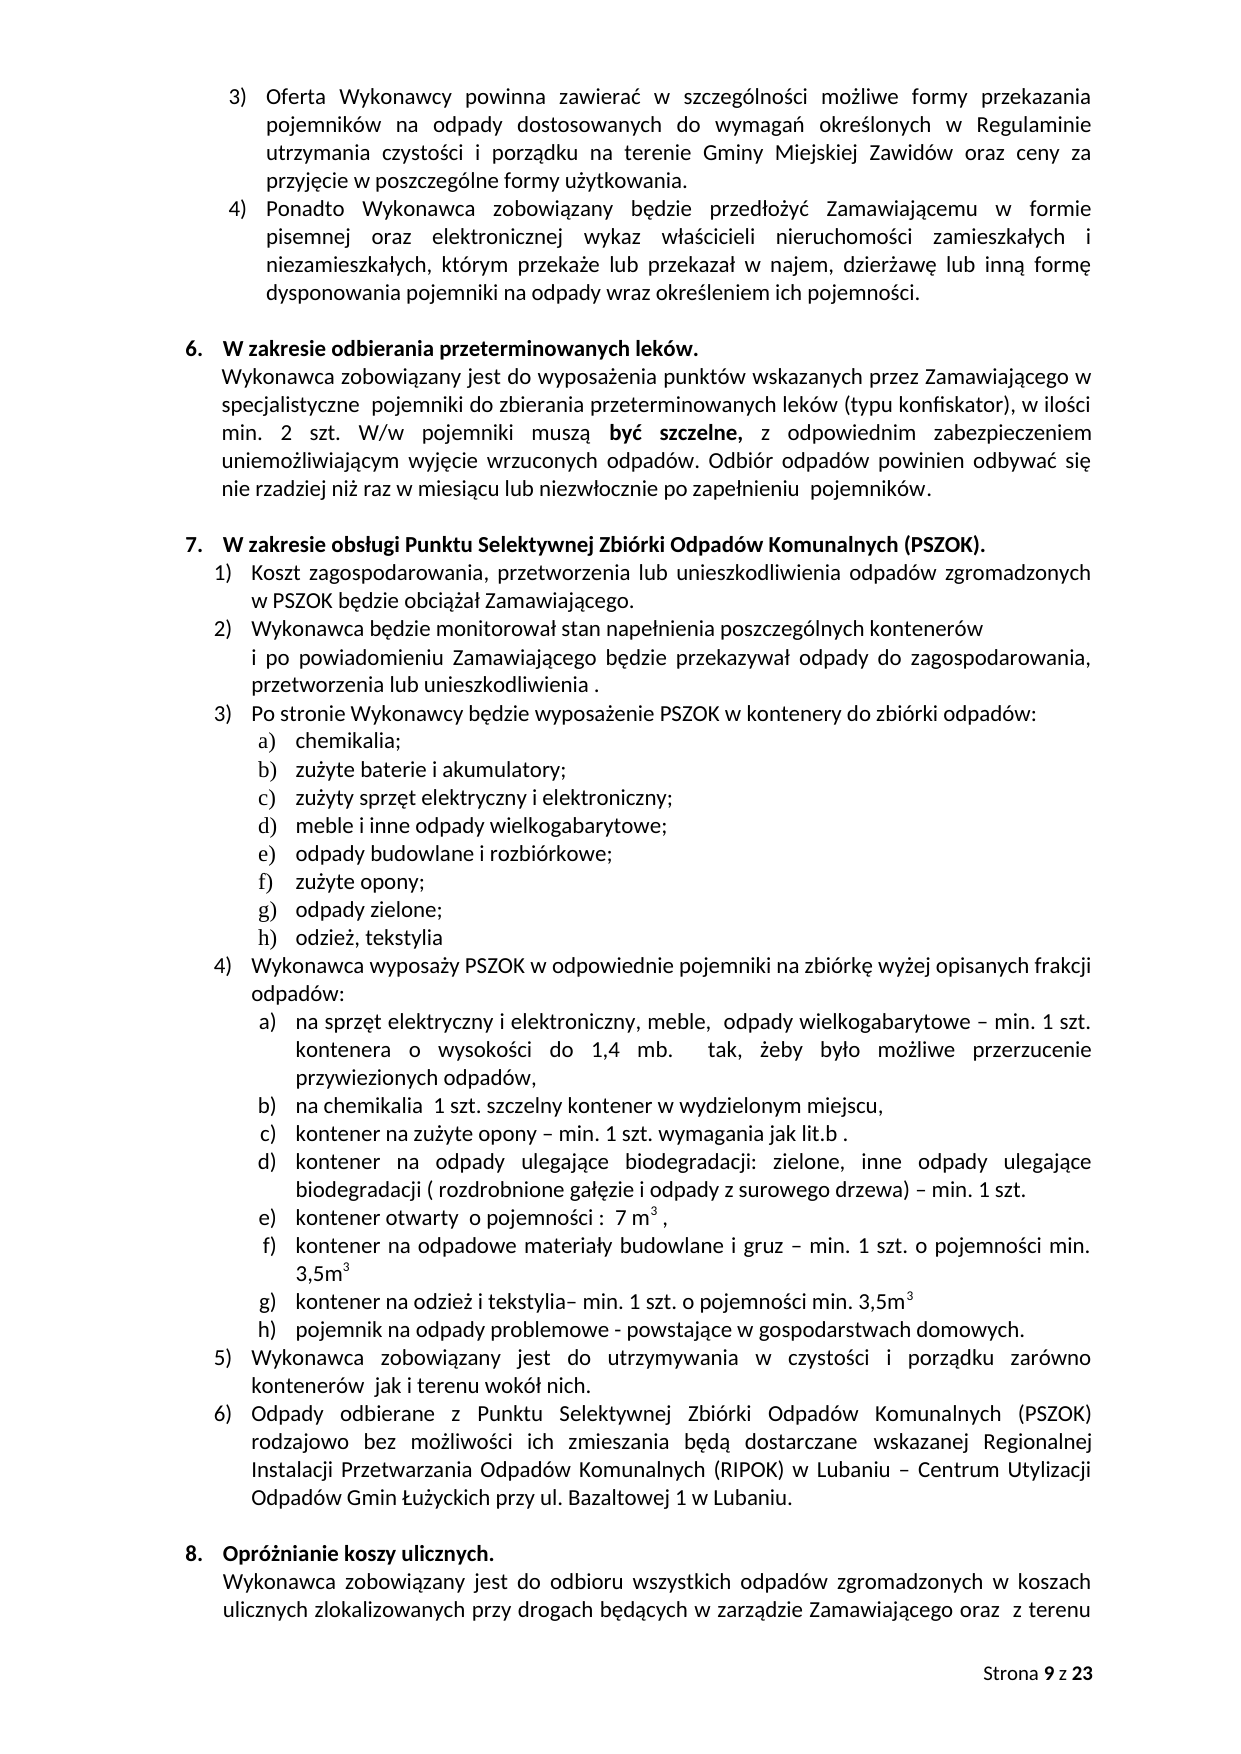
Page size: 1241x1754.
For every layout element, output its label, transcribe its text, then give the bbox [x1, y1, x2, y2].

list Ponadto Wykonawca zobowiązany będzie przedłożyć Zamawiającemu w formie pisemnej oraz elektronicznej wykaz właścicieli nieruchomości zamieszkałych i niezamieszkałych, którym przekaże lub przekazał w najem, dzierżawę lub inną formę dysponowania pojemniki na odpady wraz określeniem ich pojemności. [228, 194, 1093, 306]
list zużyte baterie i akumulatory; [258, 755, 1093, 783]
list kontener na odzież i tekstylia– min. 1 szt. o pojemności min. 3,5m3 [277, 1287, 1093, 1315]
list pojemnik na odpady problemowe - powstające w gospodarstwach domowych. [277, 1315, 1093, 1343]
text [223, 1567, 1093, 1623]
list na chemikalia 1 szt. szczelny kontener w wydzielonym miejscu, [277, 1091, 1093, 1119]
list Wykonawca będzie monitorował stan napełnienia poszczególnych kontenerów i po powiadomieniu Zamawiającego będzie przekazywał odpady do zagospodarowania, przetworzenia lub unieszkodliwienia . [213, 614, 1093, 699]
list W zakresie odbierania przeterminowanych leków. [185, 334, 1093, 362]
list zużyte opony; [258, 867, 1093, 895]
list chemikalia; [258, 727, 1093, 755]
list Opróżnianie koszy ulicznych. [185, 1539, 1093, 1567]
list kontener na odpadowe materiały budowlane i gruz – min. 1 szt. o pojemności min. 3,5m3 [277, 1231, 1093, 1287]
list Po stronie Wykonawcy będzie wyposażenie PSZOK w kontenery do zbiórki odpadów: [213, 699, 1093, 727]
list meble i inne odpady wielkogabarytowe; [258, 811, 1093, 839]
list Wykonawca zobowiązany jest do utrzymywania w czystości i porządku zarówno kontenerów jak i terenu wokół nich. [213, 1343, 1093, 1399]
list odpady budowlane i rozbiórkowe; [258, 839, 1093, 867]
list W zakresie obsługi Punktu Selektywnej Zbiórki Odpadów Komunalnych (PSZOK). [185, 531, 1093, 558]
list kontener na zużyte opony – min. 1 szt. wymagania jak lit.b . [277, 1119, 1093, 1147]
list odzież, tekstylia [258, 923, 1093, 951]
list Koszt zagospodarowania, przetworzenia lub unieszkodliwienia odpadów zgromadzonych w PSZOK będzie obciążał Zamawiającego. [213, 558, 1093, 614]
list odpady zielone; [258, 895, 1093, 923]
list kontener na odpady ulegające biodegradacji: zielone, inne odpady ulegające biodegradacji ( rozdrobnione gałęzie i odpady z surowego drzewa) – min. 1 szt. [277, 1147, 1093, 1203]
list na sprzęt elektryczny i elektroniczny, meble, odpady wielkogabarytowe – min. 1 szt. kontenera o wysokości do 1,4 mb. tak, żeby było możliwe przerzucenie przywiezionych odpadów, [277, 1007, 1093, 1091]
list Oferta Wykonawcy powinna zawierać w szczególności możliwe formy przekazania pojemników na odpady dostosowanych do wymagań określonych w Regulaminie utrzymania czystości i porządku na terenie Gminy Miejskiej Zawidów oraz ceny za przyjęcie w poszczególne formy użytkowania. [228, 82, 1093, 194]
text Wykonawca zobowiązany jest do wyposażenia punktów wskazanych przez Zamawiającego w specjalistyczne pojemniki do zbierania przeterminowanych leków (typu konfiskator), w ilości min. 2 szt. W/w pojemniki muszą być szczelne, z odpowiednim zabezpieczeniem uniemożliwiającym wyjęcie wrzuconych odpadów. Odbiór odpadów powinien odbywać się nie rzadziej niż raz w miesiącu lub niezwłocznie po zapełnieniu pojemników. [221, 362, 1093, 502]
list kontener otwarty o pojemności : , [277, 1203, 1093, 1231]
list Odpady odbierane z Punktu Selektywnej Zbiórki Odpadów Komunalnych (PSZOK) rodzajowo bez możliwości ich zmieszania będą dostarczane wskazanej Regionalnej Instalacji Przetwarzania Odpadów Komunalnych (RIPOK) w Lubaniu – Centrum Utylizacji Odpadów Gmin Łużyckich przy ul. Bazaltowej 1 w Lubaniu. [213, 1399, 1093, 1511]
list Wykonawca wyposaży PSZOK w odpowiednie pojemniki na zbiórkę wyżej opisanych frakcji odpadów: [213, 951, 1093, 1007]
list zużyty sprzęt elektryczny i elektroniczny; [258, 783, 1093, 811]
